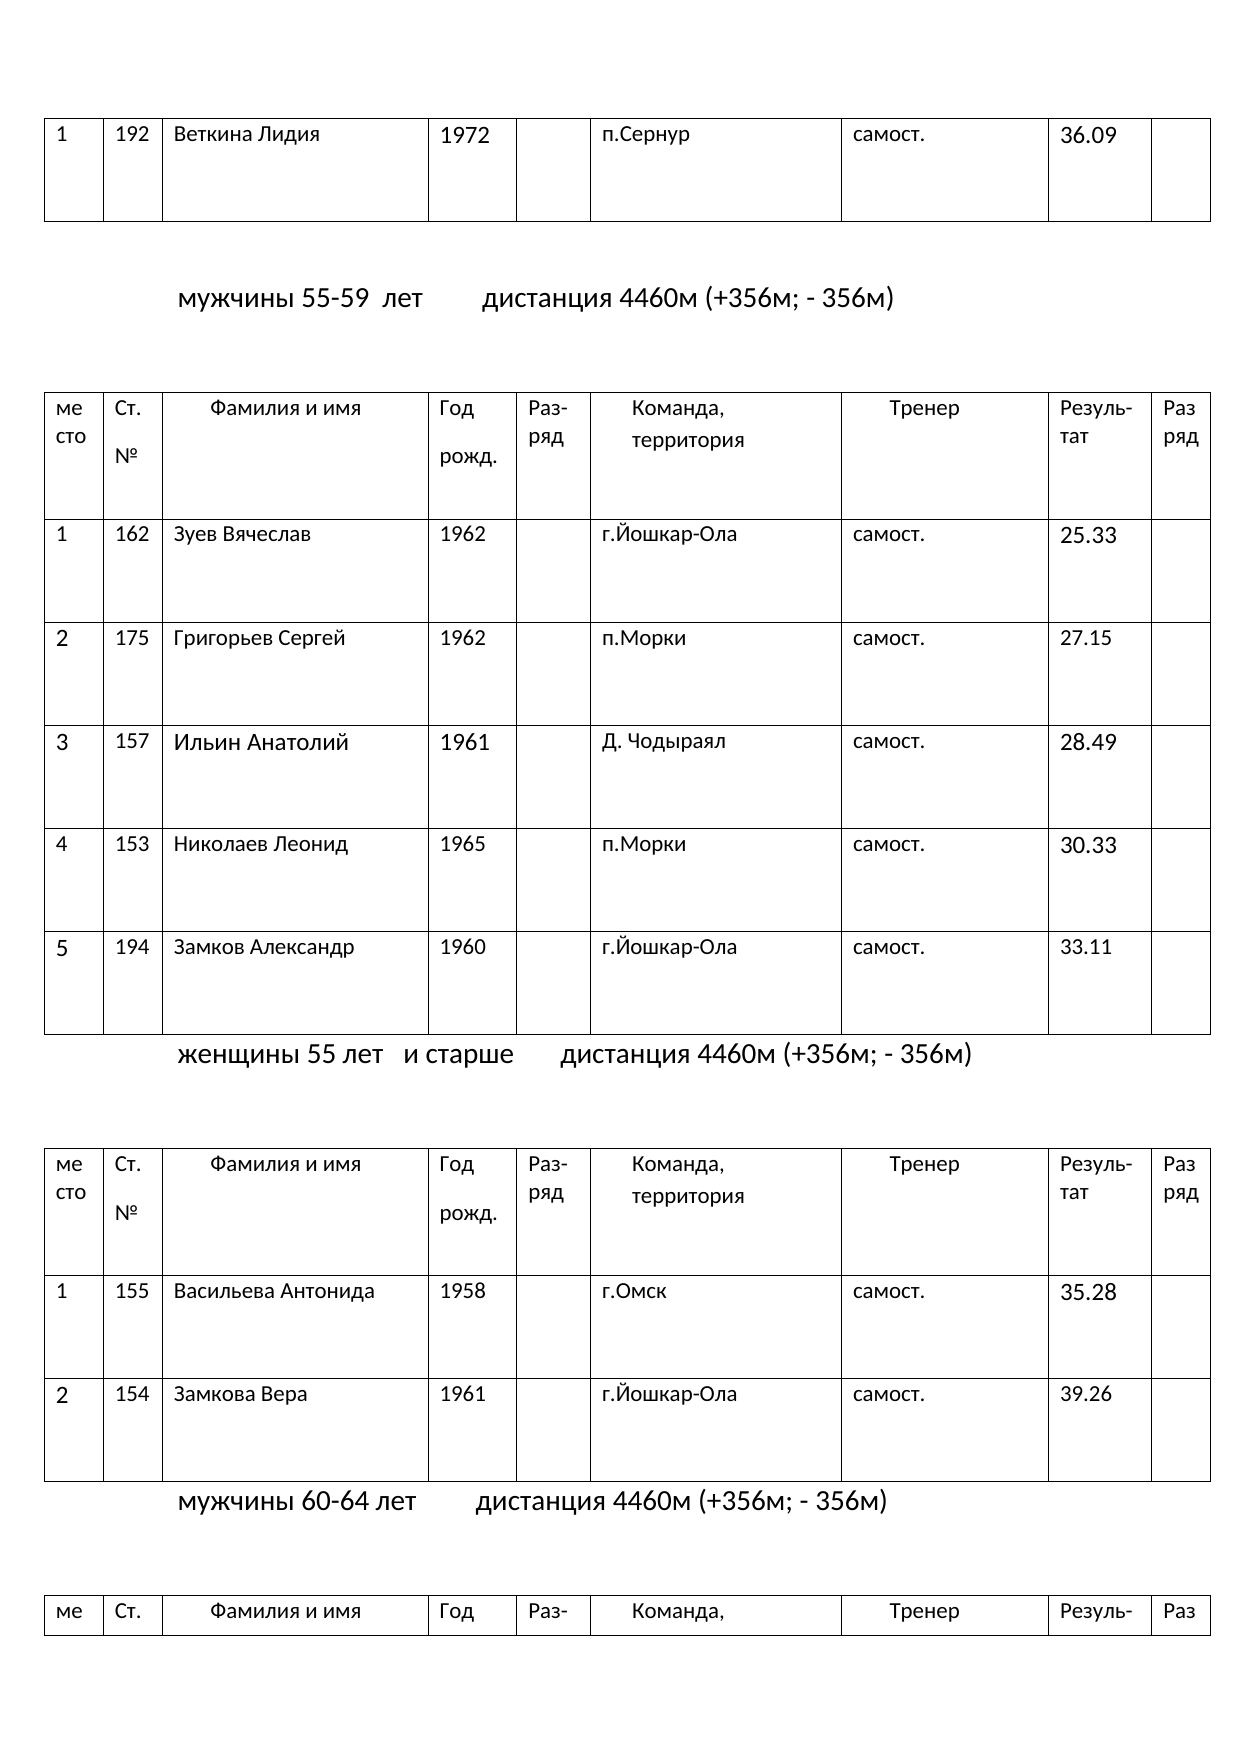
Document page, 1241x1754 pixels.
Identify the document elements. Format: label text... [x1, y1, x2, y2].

table_cell г.Омск [591, 1276, 841, 1378]
table_cell п.Морки [591, 623, 841, 725]
table_cell 175 [104, 623, 162, 725]
table_cell [1152, 1276, 1210, 1378]
table_cell Николаев Леонид [163, 829, 428, 931]
table_cell 1 [45, 1276, 103, 1378]
table_cell самост. [842, 726, 1048, 828]
text мужчины 60-64 лет дистанция 4460м (+356м; - 356м) [177, 1482, 1152, 1518]
table_cell [517, 623, 590, 725]
table_cell Зуев Вячеслав [163, 520, 428, 622]
table_cell 192 [104, 119, 162, 221]
table_header Фамилия и имя [163, 393, 428, 518]
table_cell п.Сернур [591, 119, 841, 221]
table_header Ст. № [104, 1149, 162, 1275]
table_cell 1958 [429, 1276, 516, 1378]
table_cell самост. [842, 623, 1048, 725]
table_cell 35.28 [1049, 1276, 1151, 1378]
table_cell 1 [45, 119, 103, 221]
table_cell самост. [842, 520, 1048, 622]
table_cell [517, 932, 590, 1034]
table_header Команда, территория [591, 393, 841, 518]
table_cell 1960 [429, 932, 516, 1034]
table_cell 3 [45, 726, 103, 828]
table_cell 33.11 [1049, 932, 1151, 1034]
table_cell [517, 726, 590, 828]
table_header Раз-ряд [517, 1596, 590, 1635]
table_header Разряд [1152, 1149, 1210, 1275]
table_cell 2 [45, 1379, 103, 1481]
text женщины 55 лет и старше дистанция 4460м (+356м; - 356м) [177, 1035, 1152, 1071]
table_cell 1 [45, 520, 103, 622]
table_cell 36.09 [1049, 119, 1151, 221]
table_cell [1152, 520, 1210, 622]
table_cell Васильева Антонида [163, 1276, 428, 1378]
table_cell 4 [45, 829, 103, 931]
table_cell 1962 [429, 623, 516, 725]
table_cell [517, 119, 590, 221]
table_cell [517, 829, 590, 931]
table_cell г.Йошкар-Ола [591, 1379, 841, 1481]
table_header место [45, 393, 103, 518]
table_header Тренер [842, 393, 1048, 518]
table_cell самост. [842, 829, 1048, 931]
table_cell г.Йошкар-Ола [591, 520, 841, 622]
table_cell 25.33 [1049, 520, 1151, 622]
table_header Резуль-тат [1049, 393, 1151, 518]
table_cell г.Йошкар-Ола [591, 932, 841, 1034]
table_header Команда, территория [591, 1596, 841, 1635]
table_cell самост. [842, 119, 1048, 221]
table_cell [1152, 726, 1210, 828]
table_cell [1152, 623, 1210, 725]
table_cell Замкова Вера [163, 1379, 428, 1481]
table_cell самост. [842, 1276, 1048, 1378]
table_cell [1152, 1379, 1210, 1481]
table_header Год рожд. [429, 1596, 516, 1635]
table_cell Веткина Лидия [163, 119, 428, 221]
table_cell 1972 [429, 119, 516, 221]
table_cell 39.26 [1049, 1379, 1151, 1481]
table_cell 2 [45, 623, 103, 725]
table_header место [45, 1149, 103, 1275]
table_cell 162 [104, 520, 162, 622]
table_cell [1152, 829, 1210, 931]
table_cell [1152, 119, 1210, 221]
table_cell 153 [104, 829, 162, 931]
table_header Резуль-тат [1049, 1596, 1151, 1635]
table_header Раз-ряд [517, 393, 590, 518]
table_cell 157 [104, 726, 162, 828]
table_cell 1961 [429, 1379, 516, 1481]
table_header Год рожд. [429, 393, 516, 518]
table_cell 1965 [429, 829, 516, 931]
table_header место [45, 1596, 103, 1635]
table_cell 194 [104, 932, 162, 1034]
table_cell самост. [842, 1379, 1048, 1481]
table_cell [517, 1276, 590, 1378]
table_header Тренер [842, 1149, 1048, 1275]
table_cell [517, 1379, 590, 1481]
table_cell 1961 [429, 726, 516, 828]
table_header Ст. № [104, 1596, 162, 1635]
table_header Год рожд. [429, 1149, 516, 1275]
table_cell 154 [104, 1379, 162, 1481]
table_header Разряд [1152, 393, 1210, 518]
table_cell Д. Чодыраял [591, 726, 841, 828]
table_cell самост. [842, 932, 1048, 1034]
table_cell 155 [104, 1276, 162, 1378]
table_cell [517, 520, 590, 622]
text мужчины 55-59 лет дистанция 4460м (+356м; - 356м) [177, 279, 1152, 314]
table_cell Замков Александр [163, 932, 428, 1034]
table_cell 30.33 [1049, 829, 1151, 931]
table_header Ст. № [104, 393, 162, 518]
table_header Резуль-тат [1049, 1149, 1151, 1275]
table_cell 28.49 [1049, 726, 1151, 828]
table_header Фамилия и имя [163, 1149, 428, 1275]
table_header Тренер [842, 1596, 1048, 1635]
table_header Команда, территория [591, 1149, 841, 1275]
table_cell п.Морки [591, 829, 841, 931]
table_cell Ильин Анатолий [163, 726, 428, 828]
table_header Раз-ряд [517, 1149, 590, 1275]
table_cell 27.15 [1049, 623, 1151, 725]
table_cell 5 [45, 932, 103, 1034]
table_cell Григорьев Сергей [163, 623, 428, 725]
table_header Фамилия и имя [163, 1596, 428, 1635]
table_cell 1962 [429, 520, 516, 622]
table_cell [1152, 932, 1210, 1034]
table_header Разряд [1152, 1596, 1210, 1635]
